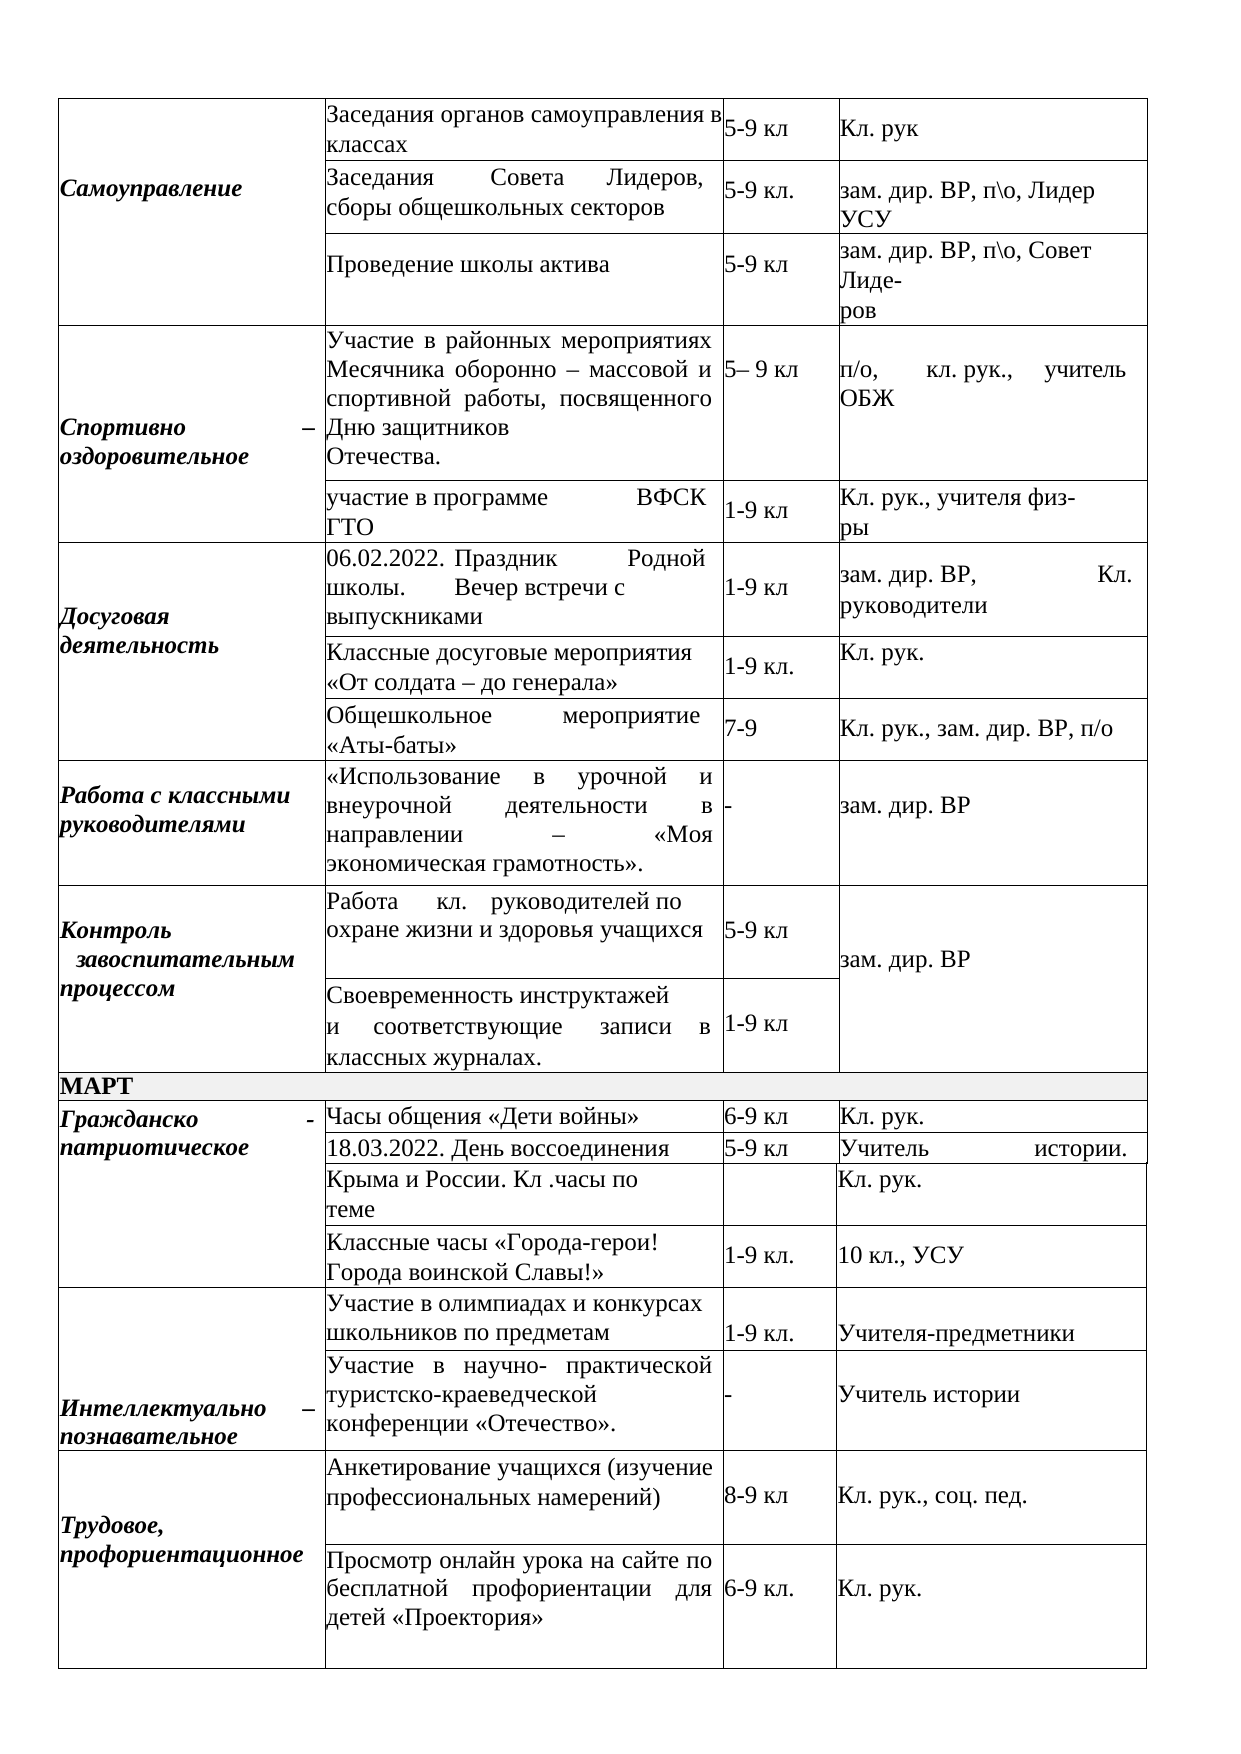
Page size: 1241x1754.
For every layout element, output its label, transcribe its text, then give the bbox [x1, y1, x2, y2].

table_cell 7-9 [724, 699, 839, 760]
table_cell Просмотр онлайн урока на сайте по бесплатной профориентации для детей «Проектория» [326, 1545, 723, 1668]
table_cell зам. дир. ВР, Кл. руководители [840, 543, 1147, 636]
table_cell Кл. рук. [840, 637, 1147, 698]
table_cell 5– 9 кл [724, 326, 839, 480]
table_cell 5-9 кл [724, 99, 839, 160]
table_cell Учителя-предметники [837, 1288, 1146, 1349]
table_cell Кл. рук. [840, 1101, 1147, 1132]
table_cell зам. дир. ВР, п\о, Лидер УСУ [840, 161, 1147, 233]
table_cell Учитель истории. [840, 1133, 1147, 1163]
table_cell МАРТ [59, 1073, 1147, 1100]
table_cell Самоуправление [59, 99, 325, 324]
table_cell Проведение школы актива [326, 234, 723, 324]
table_cell зам. дир. ВР [840, 761, 1147, 885]
table_cell Интеллектуально – познавательное [59, 1288, 325, 1450]
table_cell 1-9 кл. [724, 1288, 836, 1349]
table_cell [724, 1164, 836, 1225]
table_cell 5-9 кл [724, 1133, 839, 1163]
table_cell Спортивно – оздоровительное [59, 326, 325, 542]
table_cell Кл. рук., учителя физ- ры [840, 481, 1147, 542]
table_cell Кл. рук. [837, 1545, 1146, 1668]
table_cell - [724, 1351, 836, 1450]
table_cell Анкетирование учащихся (изучение профессиональных намерений) [326, 1451, 723, 1544]
table_cell Трудовое, профориентационное [59, 1451, 325, 1668]
table_cell Учитель истории [837, 1351, 1146, 1450]
table_cell Заседания органов самоуправления в классах [326, 99, 723, 160]
table_cell Заседания Совета Лидеров, сборы общешкольных секторов [326, 161, 723, 233]
table_cell Участие в научно- практической туристско-краеведческой конференции «Отечество». [326, 1351, 723, 1450]
table_cell «Использование в урочной и внеурочной деятельности в направлении – «Моя экономическая грамотность». [326, 761, 723, 885]
table_cell Крыма и России. Кл .часы по теме [326, 1164, 723, 1225]
table_cell Участие в районных мероприятиях Месячника оборонно – массовой и спортивной работы, посвященного Дню защитников Отечества. [326, 326, 723, 480]
table_cell п/о, кл. рук., учитель ОБЖ [840, 326, 1147, 480]
table_cell - [724, 761, 839, 885]
table_cell Гражданско - патриотическое [59, 1101, 325, 1287]
table_cell Своевременность инструктажей и соответствующие записи в классных журналах. [326, 979, 723, 1072]
table_cell 1-9 кл [724, 481, 839, 542]
table_cell 18.03.2022. День воссоединения [326, 1133, 723, 1163]
table_cell Участие в олимпиадах и конкурсах школьников по предметам [326, 1288, 723, 1349]
table_cell Классные часы «Города-герои! Города воинской Славы!» [326, 1226, 723, 1287]
table_cell участие в программе ВФСК ГТО [326, 481, 723, 542]
table_cell 5-9 кл [724, 886, 839, 978]
table_cell 5-9 кл. [724, 161, 839, 233]
table_cell Досуговая деятельность [59, 543, 325, 760]
table_cell 6-9 кл. [724, 1545, 836, 1668]
table_cell зам. дир. ВР [840, 886, 1147, 1072]
table_cell 8-9 кл [724, 1451, 836, 1544]
table_cell 5-9 кл [724, 234, 839, 324]
table_cell Кл. рук., соц. пед. [837, 1451, 1146, 1544]
table_cell 1-9 кл [724, 979, 839, 1072]
table_cell Общешкольное мероприятие «Аты-баты» [326, 699, 723, 760]
table_cell Работа кл. руководителей по охране жизни и здоровья учащихся [326, 886, 723, 978]
table_cell 1-9 кл. [724, 1226, 836, 1287]
table_cell 10 кл., УСУ [837, 1226, 1146, 1287]
table_cell Кл. рук., зам. дир. ВР, п/о [840, 699, 1147, 760]
table_cell 06.02.2022. Праздник Родной школы. Вечер встречи с выпускниками [326, 543, 723, 636]
table_cell Часы общения «Дети войны» [326, 1101, 723, 1132]
table_cell 1-9 кл [724, 543, 839, 636]
table_cell 6-9 кл [724, 1101, 839, 1132]
table_cell Контроль завоспитательным процессом [59, 886, 325, 1072]
table_cell Кл. рук. [837, 1164, 1146, 1225]
table_cell 1-9 кл. [724, 637, 839, 698]
table_cell Работа с классными руководителями [59, 761, 325, 885]
table_cell Кл. рук [840, 99, 1147, 160]
table_cell зам. дир. ВР, п\о, Совет Лиде- ров [840, 234, 1147, 324]
table_cell Классные досуговые мероприятия «От солдата – до генерала» [326, 637, 723, 698]
